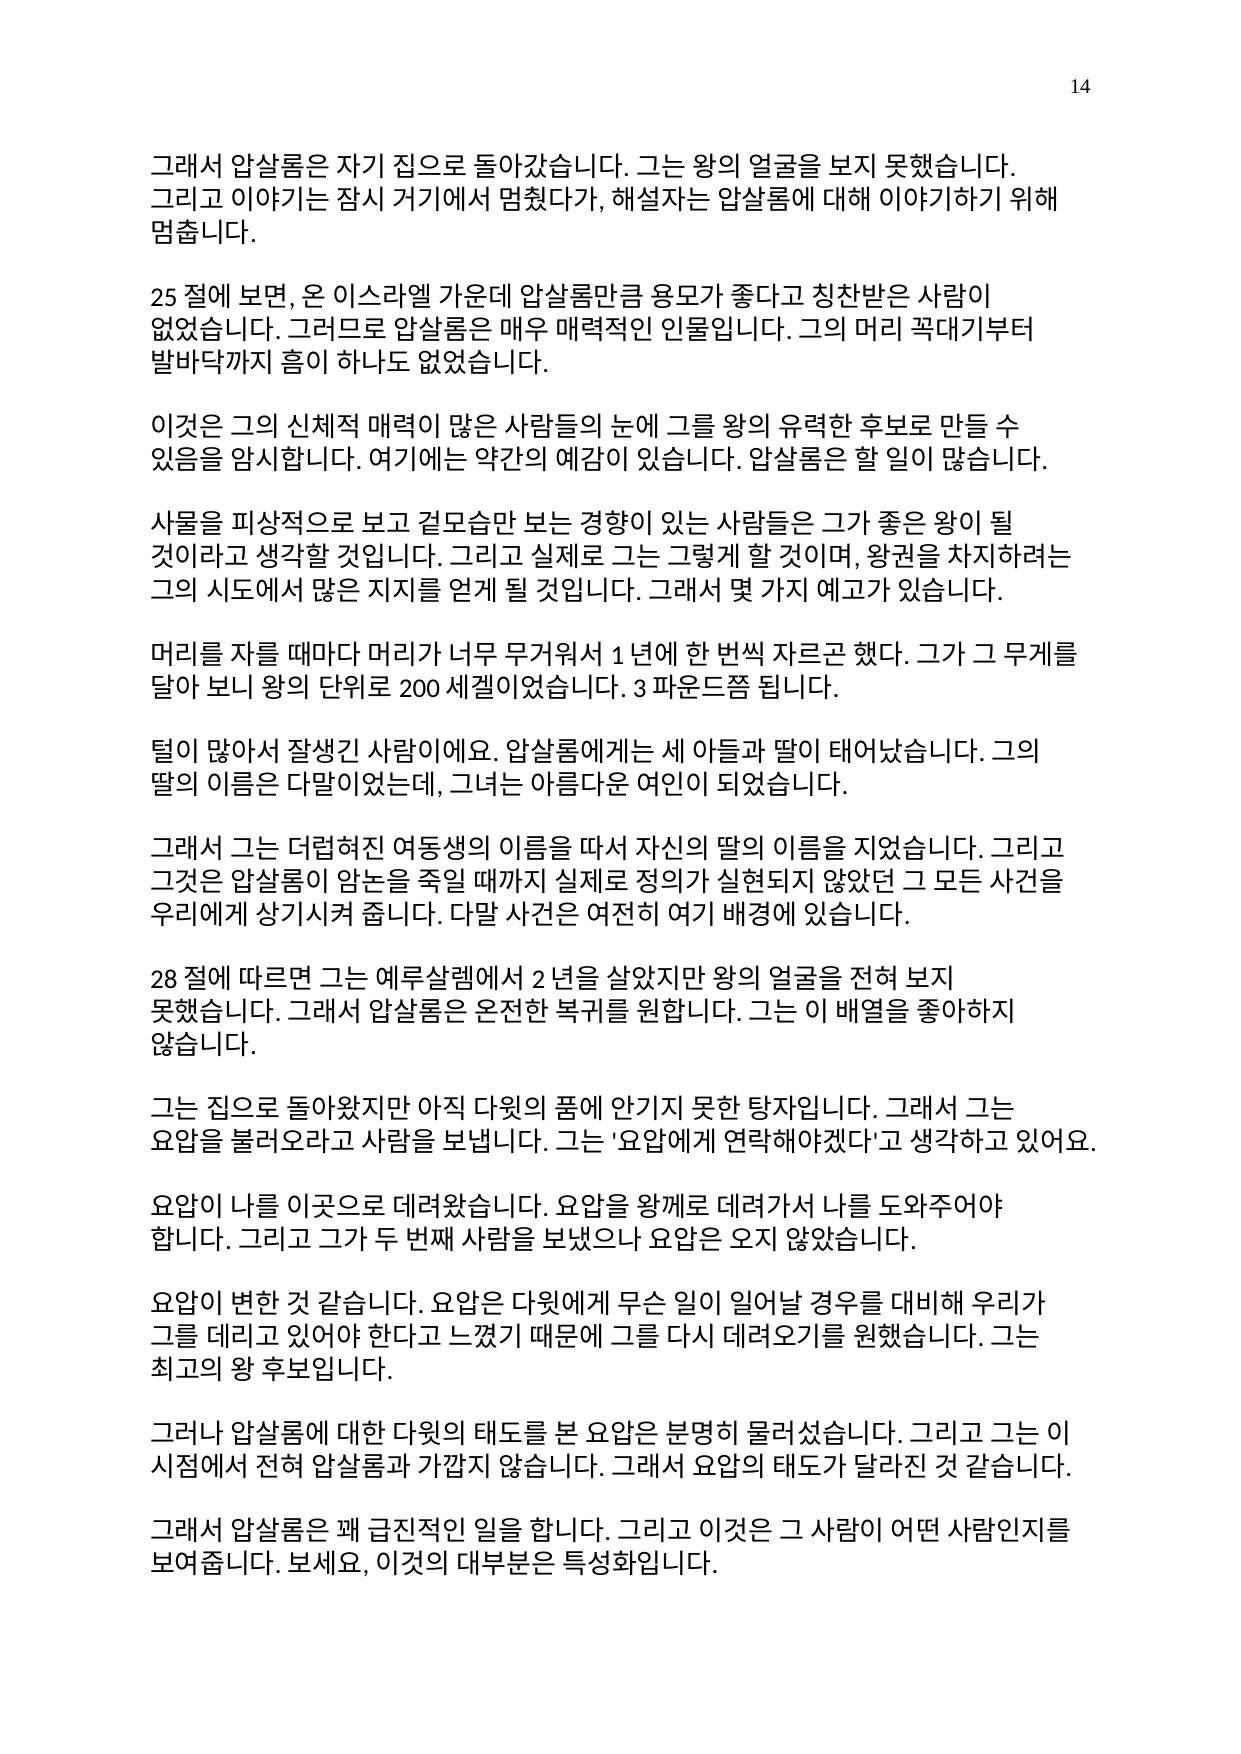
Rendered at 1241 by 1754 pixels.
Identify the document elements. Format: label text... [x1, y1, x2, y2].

text 그래서 압살롬은 자기 집으로 돌아갔습니다. 그는 왕의 얼굴을 보지 못했습니다. 그리고 이야기는 잠시 거기에서 멈췄다가, 해설자는 압살롬에 대해 이야기하기 위해 멈춥니다. [150, 150, 1090, 249]
text 이것은 그의 신체적 매력이 많은 사람들의 눈에 그를 왕의 유력한 후보로 만들 수 있음을 암시합니다. 여기에는 약간의 예감이 있습니다. 압살롬은 할 일이 많습니다. [150, 410, 1090, 476]
text 사물을 피상적으로 보고 겉모습만 보는 경향이 있는 사람들은 그가 좋은 왕이 될 것이라고 생각할 것입니다. 그리고 실제로 그는 그렇게 할 것이며, 왕권을 차지하려는 그의 시도에서 많은 지지를 얻게 될 것입니다. 그래서 몇 가지 예고가 있습니다. [150, 508, 1090, 607]
text 28절에 따르면 그는 예루살렘에서 2년을 살았지만 왕의 얼굴을 전혀 보지 못했습니다. 그래서 압살롬은 온전한 복귀를 원합니다. 그는 이 배열을 좋아하지 않습니다. [150, 962, 1090, 1061]
text 요압이 나를 이곳으로 데려왔습니다. 요압을 왕께로 데려가서 나를 도와주어야 합니다. 그리고 그가 두 번째 사람을 보냈으나 요압은 오지 않았습니다. [150, 1190, 1090, 1256]
text 요압이 변한 것 같습니다. 요압은 다윗에게 무슨 일이 일어날 경우를 대비해 우리가 그를 데리고 있어야 한다고 느꼈기 때문에 그를 다시 데려오기를 원했습니다. 그는 최고의 왕 후보입니다. [150, 1287, 1090, 1386]
text 그는 집으로 돌아왔지만 아직 다윗의 품에 안기지 못한 탕자입니다. 그래서 그는 요압을 불러오라고 사람을 보냅니다. 그는 '요압에게 연락해야겠다'고 생각하고 있어요. [150, 1093, 1090, 1159]
text 그래서 압살롬은 꽤 급진적인 일을 합니다. 그리고 이것은 그 사람이 어떤 사람인지를 보여줍니다. 보세요, 이것의 대부분은 특성화입니다. [150, 1514, 1090, 1580]
text 털이 많아서 잘생긴 사람이에요. 압살롬에게는 세 아들과 딸이 태어났습니다. 그의 딸의 이름은 다말이었는데, 그녀는 아름다운 여인이 되었습니다. [150, 735, 1090, 801]
text 머리를 자를 때마다 머리가 너무 무거워서 1년에 한 번씩 자르곤 했다. 그가 그 무게를 달아 보니 왕의 단위로 200세겔이었습니다. 3파운드쯤 됩니다. [150, 638, 1090, 704]
text 그러나 압살롬에 대한 다윗의 태도를 본 요압은 분명히 물러섰습니다. 그리고 그는 이 시점에서 전혀 압살롬과 가깝지 않습니다. 그래서 요압의 태도가 달라진 것 같습니다. [150, 1417, 1090, 1483]
text 그래서 그는 더럽혀진 여동생의 이름을 따서 자신의 딸의 이름을 지었습니다. 그리고 그것은 압살롬이 암논을 죽일 때까지 실제로 정의가 실현되지 않았던 그 모든 사건을 우리에게 상기시켜 줍니다. 다말 사건은 여전히 여기 배경에 있습니다. [150, 832, 1090, 931]
text 25절에 보면, 온 이스라엘 가운데 압살롬만큼 용모가 좋다고 칭찬받은 사람이 없었습니다. 그러므로 압살롬은 매우 매력적인 인물입니다. 그의 머리 꼭대기부터 발바닥까지 흠이 하나도 없었습니다. [150, 280, 1090, 379]
